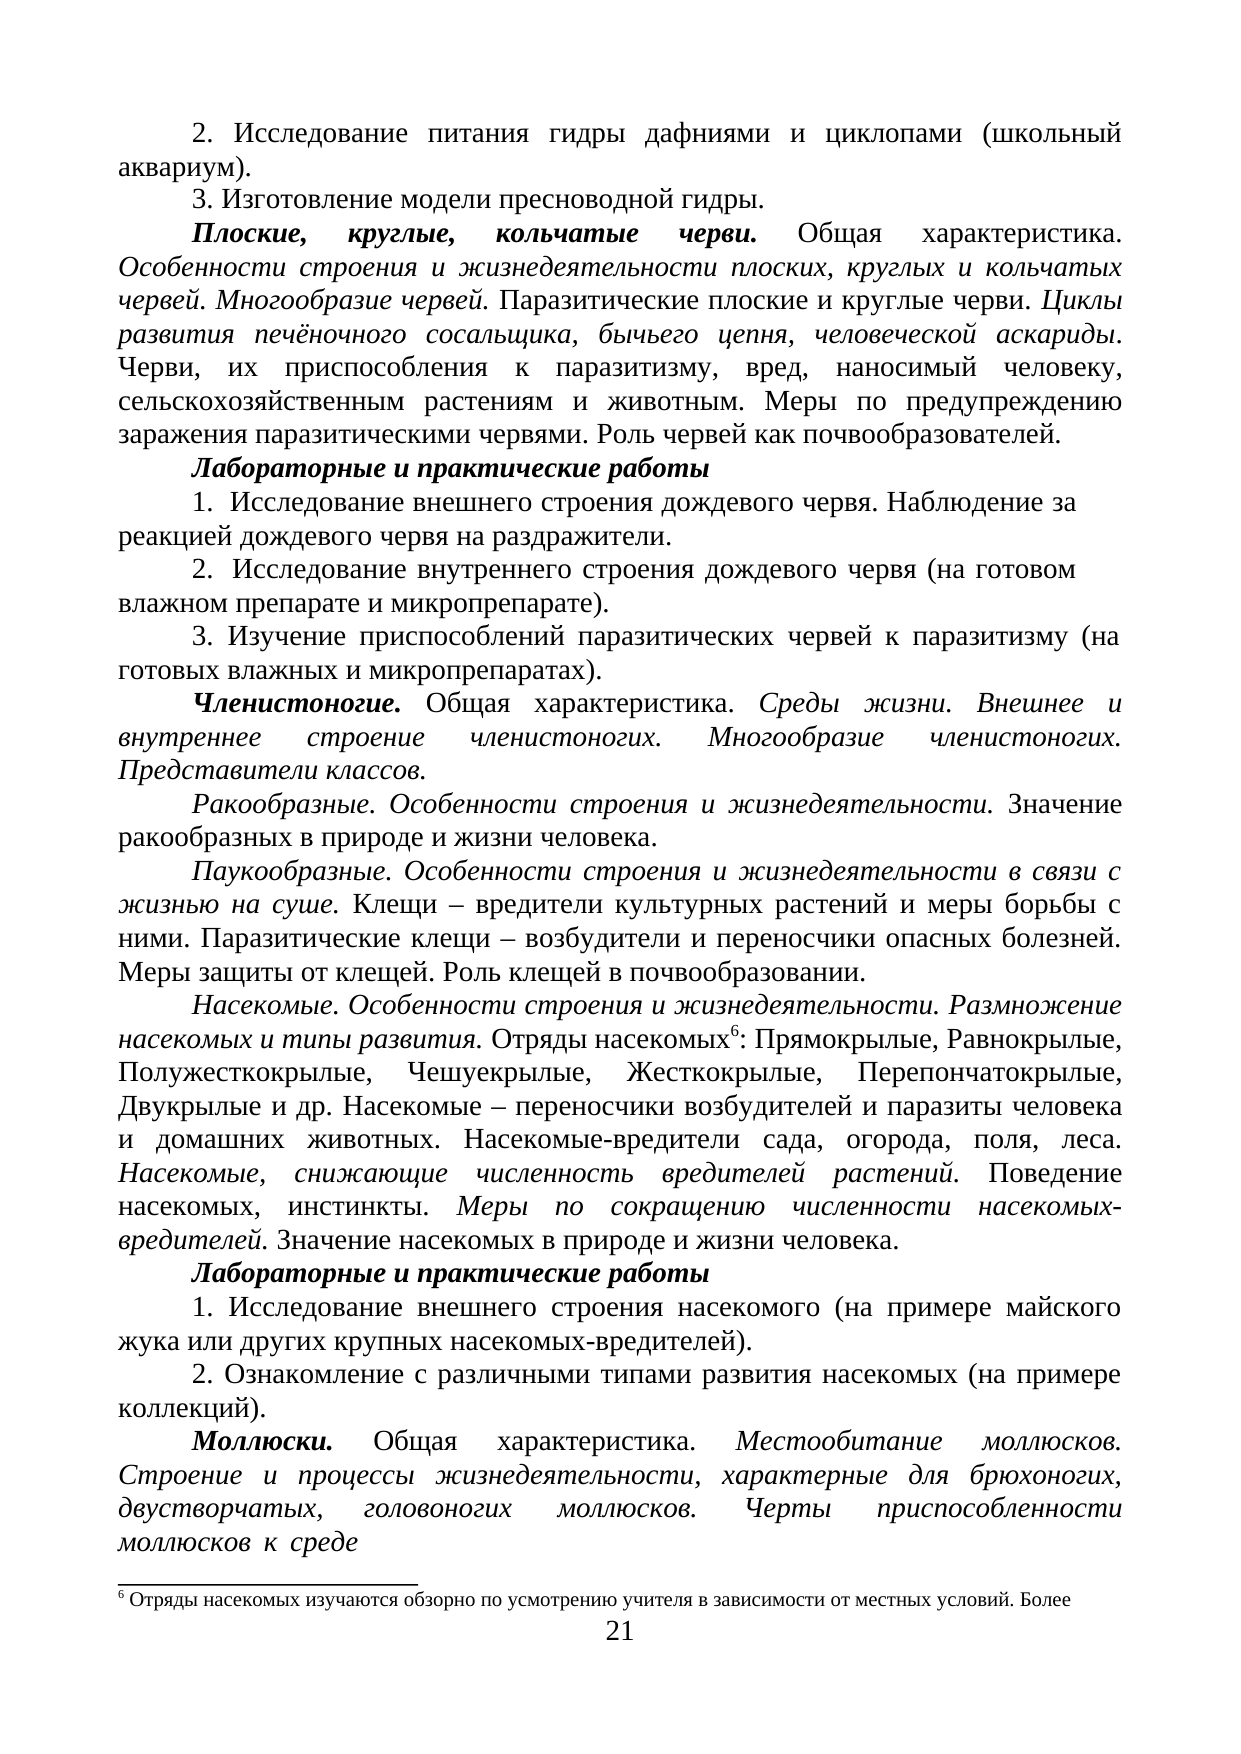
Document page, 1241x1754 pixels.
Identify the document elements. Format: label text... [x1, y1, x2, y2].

list Ознакомление с различными типами развития насекомых (на примере коллекций). [118, 1356, 1122, 1423]
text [118, 1587, 1150, 1611]
text Плоские, круглые, кольчатые черви. Общая характеристика. Особенности строения и жизнедеятельности плоских, круглых и кольчатых червей. Многообразие червей. Паразитические плоские и круглые черви. Циклы развития печёночного сосальщика, бычьего цепня, человеческой аскариды. Черви, их приспособления к паразитизму, вред, наносимый человеку, сельскохозяйственным растениям и животным. Меры по предупреждению заражения паразитическими червями. Роль червей как почвообразователей. [118, 215, 1123, 450]
list Изготовление модели пресноводной гидры. [192, 182, 1198, 215]
list Изучение приспособлений паразитических червей к паразитизму (на готовых влажных и микропрепаратах). [118, 618, 1122, 685]
list Исследование внешнего строения дождевого червя. Наблюдение за реакцией дождевого червя на раздражители. [118, 484, 1122, 551]
text Моллюски. Общая характеристика. Местообитание моллюсков. Строение и процессы жизнедеятельности, характерные для брюхоногих, двустворчатых, головоногих моллюсков. Черты приспособленности моллюсков к среде [118, 1423, 1122, 1557]
text Лабораторные и практические работы [192, 451, 1198, 484]
text Ракообразные. Особенности строения и жизнедеятельности. Значение ракообразных в природе и жизни человека. [118, 786, 1123, 853]
list Исследование внутреннего строения дождевого червя (на готовом влажном препарате и микропрепарате). [118, 551, 1122, 618]
list Исследование питания гидры дафниями и циклопами (школьный аквариум). [118, 115, 1122, 182]
list Исследование внешнего строения насекомого (на примере майского жука или других крупных насекомых-вредителей). [118, 1289, 1122, 1356]
text Лабораторные и практические работы [192, 1256, 1198, 1289]
text Членистоногие. Общая характеристика. Среды жизни. Внешнее и внутреннее строение членистоногих. Многообразие членистоногих. Представители классов. [118, 685, 1122, 786]
text Насекомые. Особенности строения и жизнедеятельности. Размножение насекомых и типы развития. Отряды насекомых6: Прямокрылые, Равнокрылые, Полужесткокрылые, Чешуекрылые, Жесткокрылые, Перепончатокрылые, Двукрылые и др. Насекомые – переносчики возбудителей и паразиты человека и домашних животных. Насекомые-вредители сада, огорода, поля, леса. Насекомые, снижающие численность вредителей растений. Поведение насекомых, инстинкты. Меры по сокращению численности насекомых- вредителей. Значение насекомых в природе и жизни человека. [118, 987, 1122, 1256]
text Паукообразные. Особенности строения и жизнедеятельности в связи с жизнью на суше. Клещи – вредители культурных растений и меры борьбы с ними. Паразитические клещи – возбудители и переносчики опасных болезней. Меры защиты от клещей. Роль клещей в почвообразовании. [118, 853, 1122, 987]
